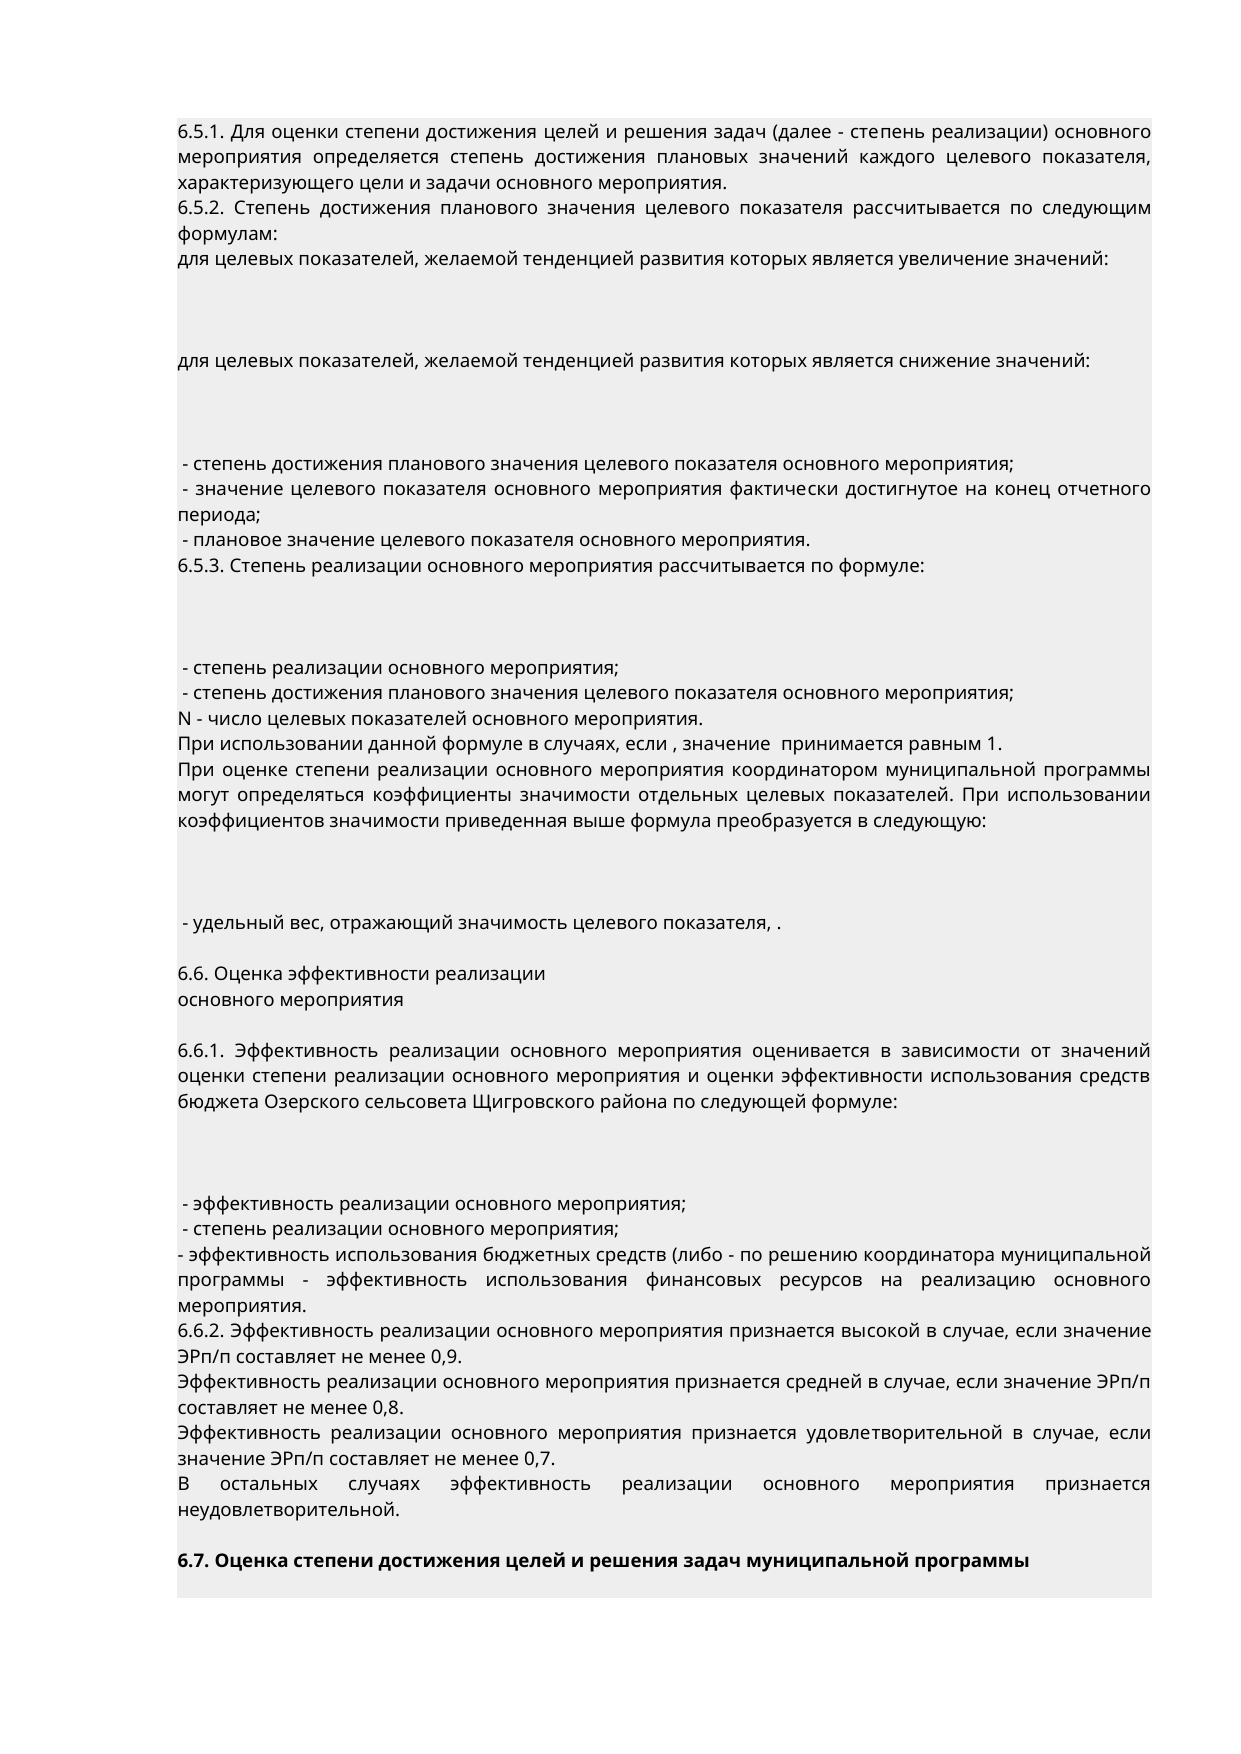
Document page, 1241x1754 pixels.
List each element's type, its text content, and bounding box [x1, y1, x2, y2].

text 6.6.1. Эффективность реализации основного мероприятия оценивается в зависимости от значений оценки степени реализации основного мероприятия и оценки эффективности использования средств бюджета Озерского сельсовета Щигровского района по следующей формуле: [177, 1037, 1152, 1113]
text 6.6.2. Эффективность реализации основного мероприятия признается высокой в случае, если значение ЭРп/п составляет не менее 0,9. [177, 1318, 1152, 1369]
text - эффективность использования бюджетных средств (либо - по решению координатора муниципальной программы - эффективность использования финансовых ресурсов на реализацию основного мероприятия. [177, 1241, 1152, 1318]
text - степень достижения планового значения целевого показателя основного мероприятия; [177, 450, 1152, 475]
text 6.7. Оценка степени достижения целей и решения задач муниципальной программы [177, 1547, 1152, 1573]
text основного мероприятия [177, 986, 1152, 1011]
text 6.5.1. Для оценки степени достижения целей и решения задач (далее - степень реализации) основного мероприятия определяется степень достижения плановых значений каждого целевого показателя, характеризующего цели и задачи основного мероприятия. [177, 118, 1152, 195]
text 6.5.2. Степень достижения планового значения целевого показателя рассчитывается по следующим формулам: [177, 195, 1152, 246]
text - степень реализации основного мероприятия; [177, 1216, 1152, 1241]
text - эффективность реализации основного мероприятия; [177, 1190, 1152, 1216]
text - удельный вес, отражающий значимость целевого показателя, . [177, 909, 1152, 935]
text В остальных случаях эффективность реализации основного мероприятия признается неудовлетворительной. [177, 1471, 1152, 1522]
text - степень реализации основного мероприятия; [177, 654, 1152, 679]
text Эффективность реализации основного мероприятия признается средней в случае, если значение ЭРп/п составляет не менее 0,8. [177, 1369, 1152, 1420]
text N - число целевых показателей основного мероприятия. [177, 705, 1152, 731]
text - плановое значение целевого показателя основного мероприятия. [177, 526, 1152, 552]
text Эффективность реализации основного мероприятия признается удовлетворительной в случае, если значение ЭРп/п составляет не менее 0,7. [177, 1420, 1152, 1471]
text для целевых показателей, желаемой тенденцией развития которых является увеличение значений: [177, 246, 1152, 271]
text 6.6. Оценка эффективности реализации [177, 960, 1152, 986]
text При использовании данной формуле в случаях, если , значение принимается равным 1. [177, 731, 1152, 756]
text для целевых показателей, желаемой тенденцией развития которых является снижение значений: [177, 348, 1152, 373]
text - степень достижения планового значения целевого показателя основного мероприятия; [177, 679, 1152, 705]
text 6.5.3. Степень реализации основного мероприятия рассчитывается по формуле: [177, 552, 1152, 577]
text При оценке степени реализации основного мероприятия координатором муниципальной программы могут определяться коэффициенты значимости отдельных целевых показателей. При использовании коэффициентов значимости приведенная выше формула преобразуется в следующую: [177, 756, 1152, 833]
text - значение целевого показателя основного мероприятия фактически достигнутое на конец отчетного периода; [177, 475, 1152, 526]
